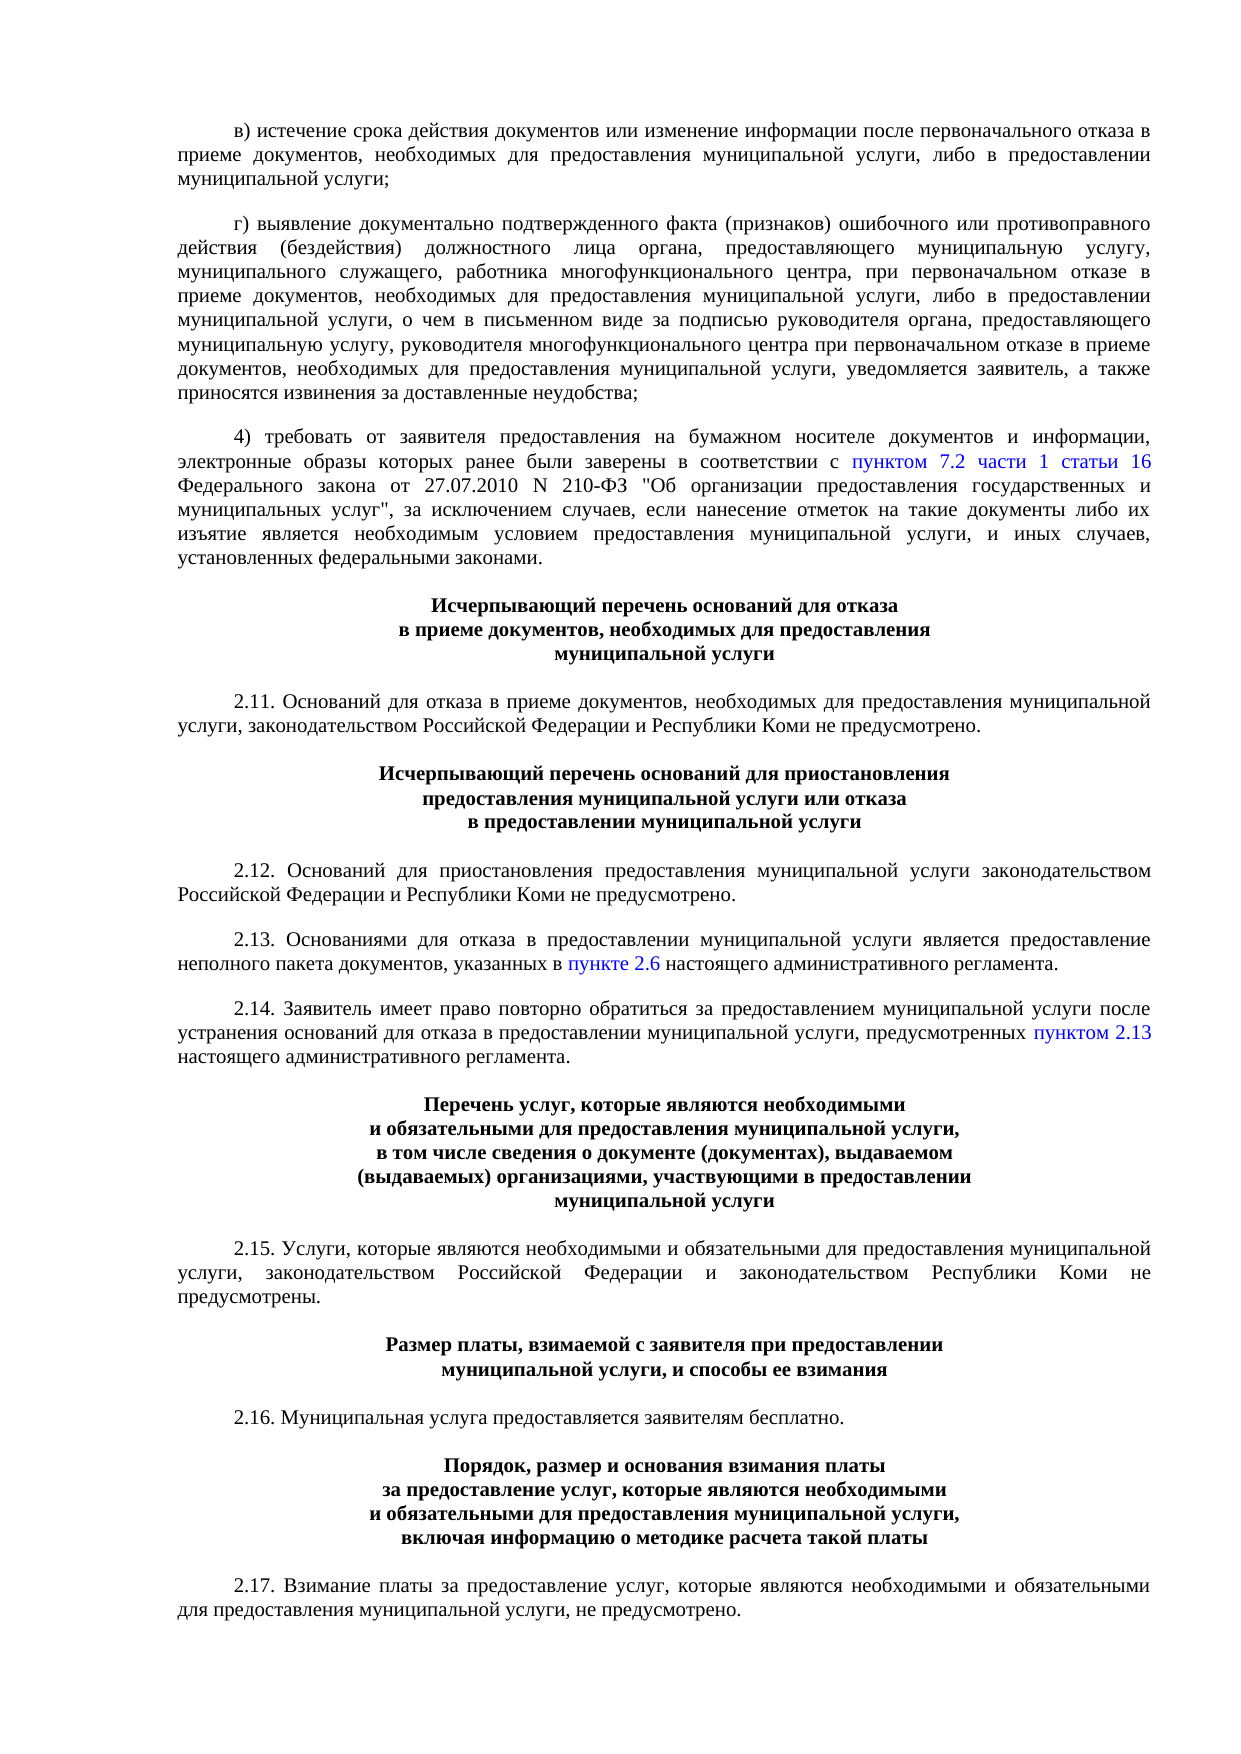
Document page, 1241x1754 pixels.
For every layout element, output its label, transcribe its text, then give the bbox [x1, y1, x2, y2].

text 2.13. Основаниями для отказа в предоставлении муниципальной услуги является предоставление неполного пакета документов, указанных в пункте 2.6 настоящего административного регламента. [177, 927, 1152, 975]
text 2.12. Оснований для приостановления предоставления муниципальной услуги законодательством Российской Федерации и Республики Коми не предусмотрено. [177, 858, 1152, 906]
title включая информацию о методике расчета такой платы [177, 1525, 1152, 1549]
title в том числе сведения о документе (документах), выдаваемом [177, 1140, 1152, 1164]
text г) выявление документально подтвержденного факта (признаков) ошибочного или противоправного действия (бездействия) должностного лица органа, предоставляющего муниципальную услугу, муниципального служащего, работника многофункционального центра, при первоначальном отказе в приеме документов, необходимых для предоставления муниципальной услуги, либо в предоставлении муниципальной услуги, о чем в письменном виде за подписью руководителя органа, предоставляющего муниципальную услугу, руководителя многофункционального центра при первоначальном отказе в приеме документов, необходимых для предоставления муниципальной услуги, уведомляется заявитель, а также приносятся извинения за доставленные неудобства; [177, 211, 1152, 404]
title в предоставлении муниципальной услуги [177, 809, 1152, 833]
title и обязательными для предоставления муниципальной услуги, [177, 1501, 1152, 1525]
title предоставления муниципальной услуги или отказа [177, 785, 1152, 809]
title Перечень услуг, которые являются необходимыми [177, 1092, 1152, 1116]
title Размер платы, взимаемой с заявителя при предоставлении [177, 1332, 1152, 1356]
title и обязательными для предоставления муниципальной услуги, [177, 1116, 1152, 1140]
title муниципальной услуги, и способы ее взимания [177, 1356, 1152, 1381]
title Порядок, размер и основания взимания платы [177, 1453, 1152, 1477]
text 2.15. Услуги, которые являются необходимыми и обязательными для предоставления муниципальной услуги, законодательством Российской Федерации и законодательством Республики Коми не предусмотрены. [177, 1236, 1152, 1308]
title муниципальной услуги [177, 641, 1152, 665]
title Исчерпывающий перечень оснований для приостановления [177, 761, 1152, 785]
title в приеме документов, необходимых для предоставления [177, 617, 1152, 641]
text в) истечение срока действия документов или изменение информации после первоначального отказа в приеме документов, необходимых для предоставления муниципальной услуги, либо в предоставлении муниципальной услуги; [177, 118, 1152, 190]
title за предоставление услуг, которые являются необходимыми [177, 1477, 1152, 1501]
title (выдаваемых) организациями, участвующими в предоставлении [177, 1164, 1152, 1188]
title Исчерпывающий перечень оснований для отказа [177, 593, 1152, 617]
text 4) требовать от заявителя предоставления на бумажном носителе документов и информации, электронные образы которых ранее были заверены в соответствии с пунктом 7.2 части 1 статьи 16 Федерального закона от 27.07.2010 N 210-ФЗ "Об организации предоставления государственных и муниципальных услуг", за исключением случаев, если нанесение отметок на такие документы либо их изъятие является необходимым условием предоставления муниципальной услуги, и иных случаев, установленных федеральными законами. [177, 424, 1152, 569]
text 2.16. Муниципальная услуга предоставляется заявителям бесплатно. [177, 1404, 1152, 1429]
title муниципальной услуги [177, 1188, 1152, 1212]
text 2.14. Заявитель имеет право повторно обратиться за предоставлением муниципальной услуги после устранения оснований для отказа в предоставлении муниципальной услуги, предусмотренных пунктом 2.13 настоящего административного регламента. [177, 996, 1152, 1068]
text 2.11. Оснований для отказа в приеме документов, необходимых для предоставления муниципальной услуги, законодательством Российской Федерации и Республики Коми не предусмотрено. [177, 689, 1152, 737]
text 2.17. Взимание платы за предоставление услуг, которые являются необходимыми и обязательными для предоставления муниципальной услуги, не предусмотрено. [177, 1573, 1152, 1621]
